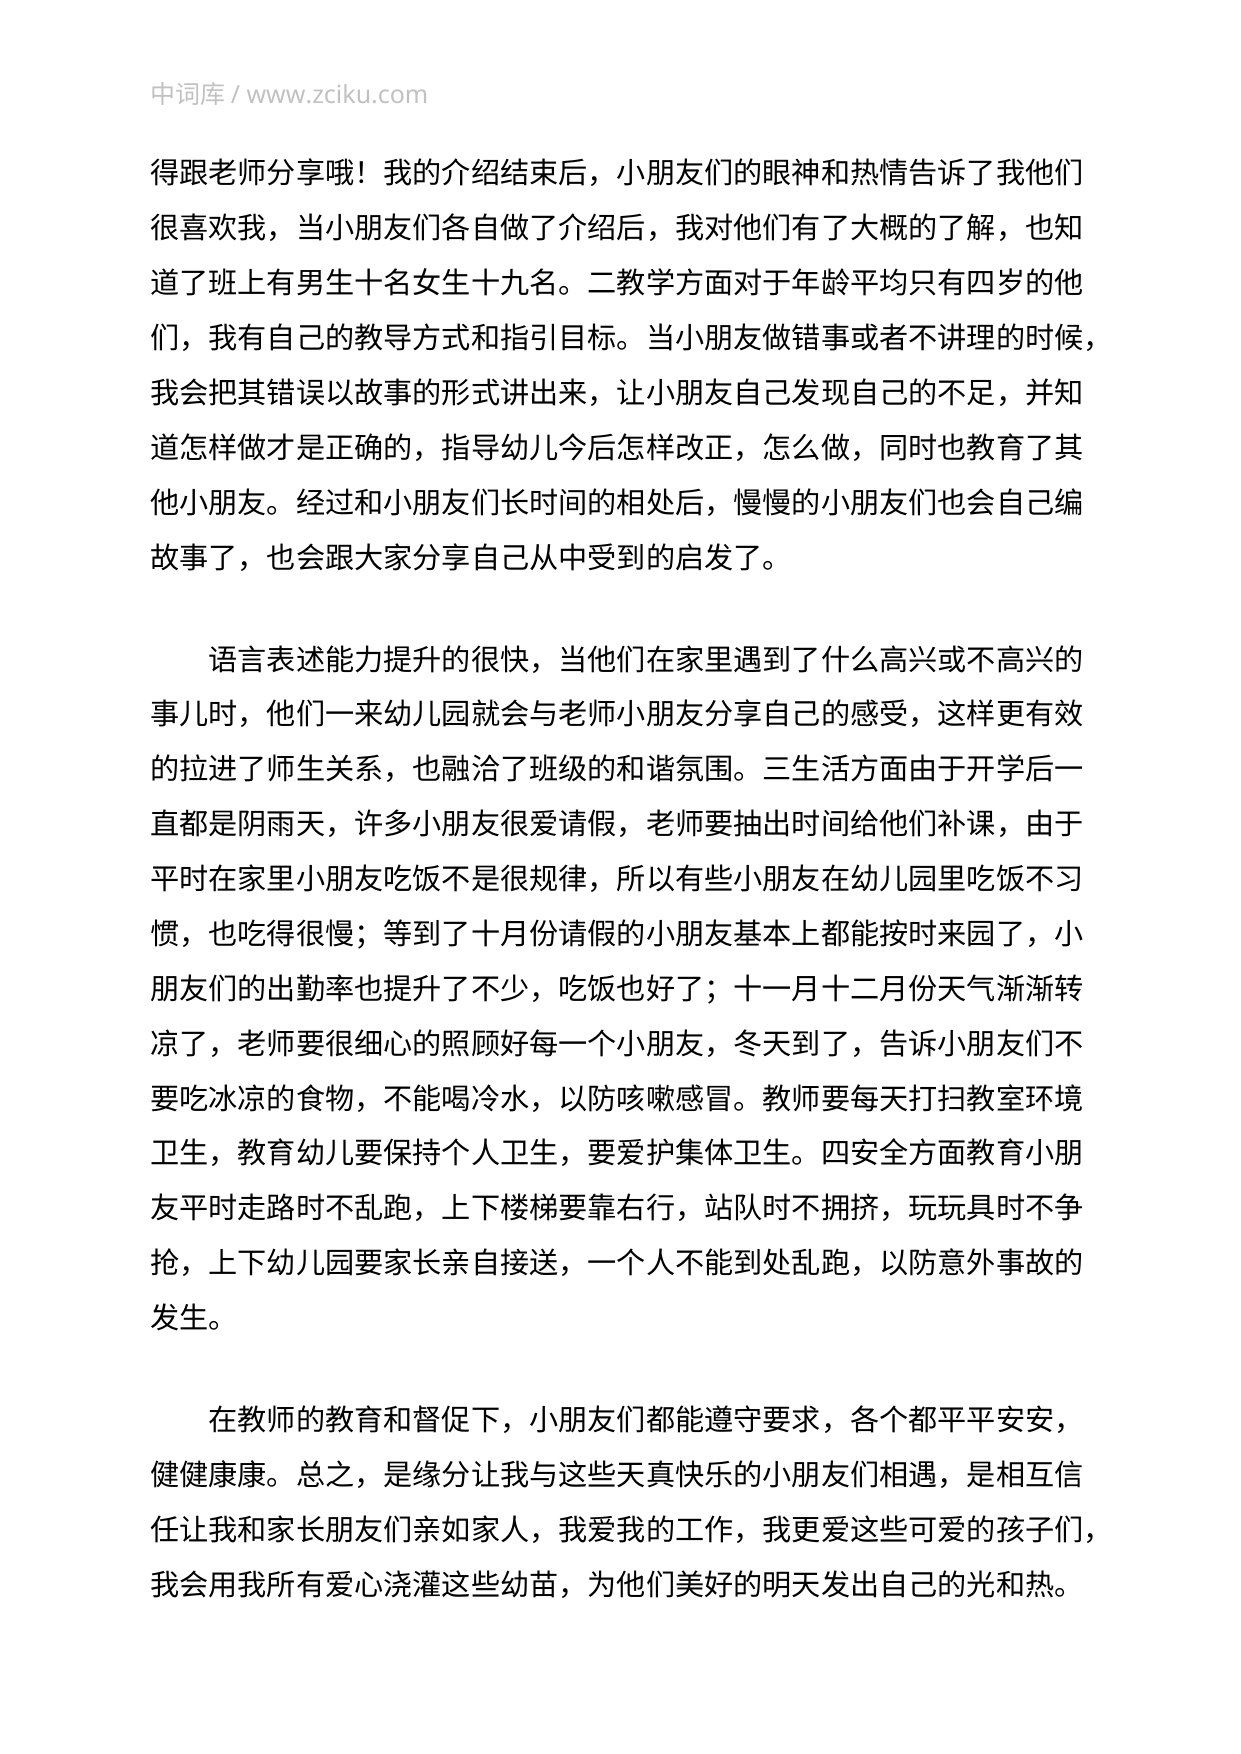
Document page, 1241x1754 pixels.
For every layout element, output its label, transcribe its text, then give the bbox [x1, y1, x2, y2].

text 语言表述能力提升的很快，当他们在家里遇到了什么高兴或不高兴的事儿时，他们一来幼儿园就会与老师小朋友分享自己的感受，这样更有效的拉进了师生关系，也融洽了班级的和谐氛围。三生活方面由于开学后一直都是阴雨天，许多小朋友很爱请假，老师要抽出时间给他们补课，由于平时在家里小朋友吃饭不是很规律，所以有些小朋友在幼儿园里吃饭不习惯，也吃得很慢；等到了十月份请假的小朋友基本上都能按时来园了，小朋友们的出勤率也提升了不少，吃饭也好了；十一月十二月份天气渐渐转凉了，老师要很细心的照顾好每一个小朋友，冬天到了，告诉小朋友们不要吃冰凉的食物，不能喝冷水，以防咳嗽感冒。教师要每天打扫教室环境卫生，教育幼儿要保持个人卫生，要爱护集体卫生。四安全方面教育小朋友平时走路时不乱跑，上下楼梯要靠右行，站队时不拥挤，玩玩具时不争抢，上下幼儿园要家长亲自接送，一个人不能到处乱跑，以防意外事故的发生。 [150, 636, 1090, 1337]
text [150, 150, 1090, 577]
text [150, 1397, 1090, 1603]
